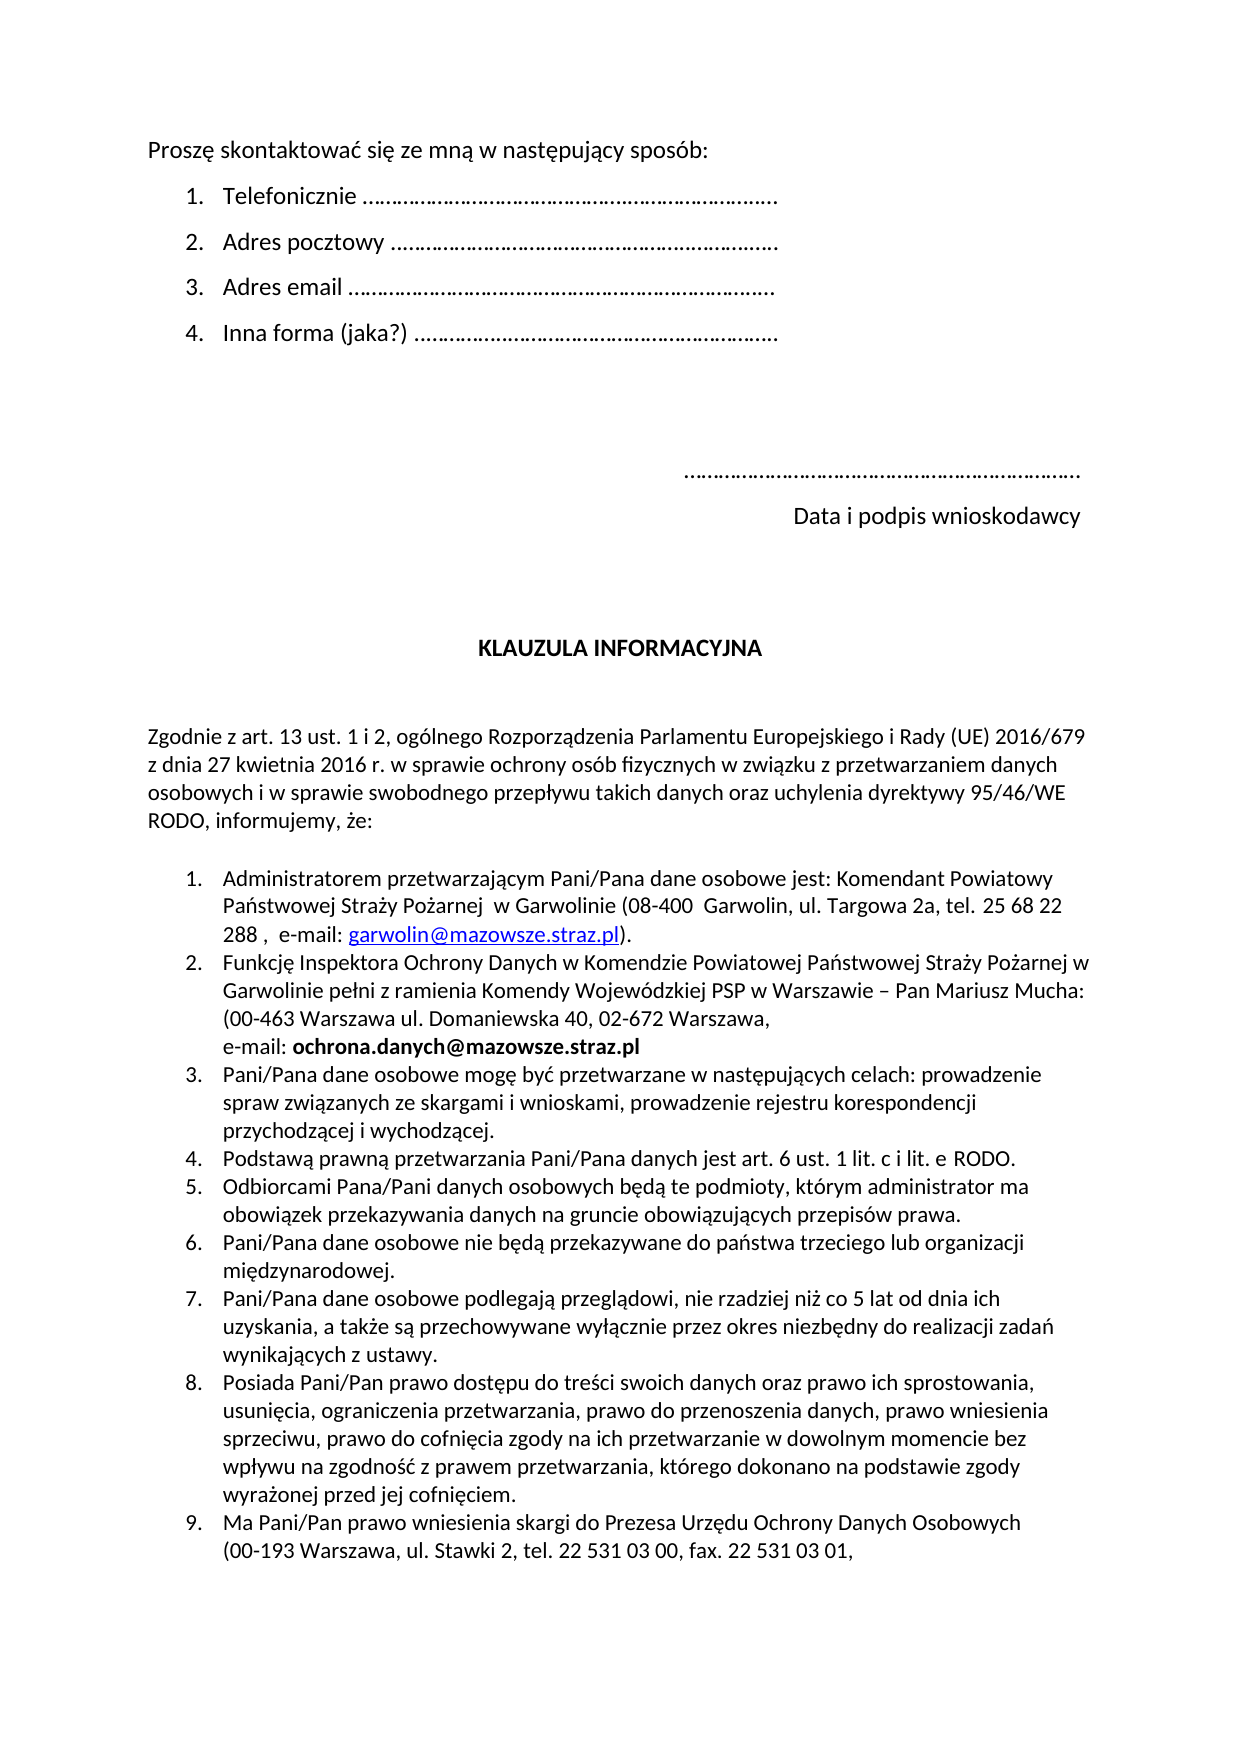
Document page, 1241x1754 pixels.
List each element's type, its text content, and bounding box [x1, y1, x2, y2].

list Administratorem przetwarzającym Pani/Pana dane osobowe jest: Komendant Powiatowy Państwowej Straży Pożarnej w Garwolinie (08-400 Garwolin, ul. Targowa 2a, tel. 25 68 22 288 , e-mail: garwolin@mazowsze.straz.pl). [185, 864, 1093, 948]
list Telefonicznie ……………………………………….…………………..… [185, 180, 1081, 211]
list Pani/Pana dane osobowe mogę być przetwarzane w następujących celach: prowadzenie spraw związanych ze skargami i wnioskami, prowadzenie rejestru korespondencji przychodzącej i wychodzącej. [185, 1060, 1093, 1144]
text Proszę skontaktować się ze mną w następujący sposób: [148, 134, 1081, 165]
list Adres email ……………………………………………………………..… [185, 272, 1081, 302]
list Odbiorcami Pana/Pani danych osobowych będą te podmioty, którym administrator ma obowiązek przekazywania danych na gruncie obowiązujących przepisów prawa. [185, 1172, 1093, 1228]
list Podstawą prawną przetwarzania Pani/Pana danych jest art. 6 ust. 1 lit. c i lit. e RODO. [185, 1144, 1093, 1172]
list Posiada Pani/Pan prawo dostępu do treści swoich danych oraz prawo ich sprostowania, usunięcia, ograniczenia przetwarzania, prawo do przenoszenia danych, prawo wniesienia sprzeciwu, prawo do cofnięcia zgody na ich przetwarzanie w dowolnym momencie bez wpływu na zgodność z prawem przetwarzania, którego dokonano na podstawie zgody wyrażonej przed jej cofnięciem. [185, 1368, 1093, 1508]
text Data i podpis wnioskodawcy [148, 500, 1081, 531]
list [185, 1508, 1093, 1564]
text KLAUZULA INFORMACYJNA [148, 632, 1093, 663]
list Inna forma (jaka?) ..…………..……………………………………….. [185, 317, 1081, 348]
list Pani/Pana dane osobowe nie będą przekazywane do państwa trzeciego lub organizacji międzynarodowej. [185, 1228, 1093, 1284]
text …………………………………………………………… [148, 454, 1081, 485]
list Adres pocztowy ..…………………………………………..……….….. [185, 226, 1081, 256]
list Pani/Pana dane osobowe podlegają przeglądowi, nie rzadziej niż co 5 lat od dnia ich uzyskania, a także są przechowywane wyłącznie przez okres niezbędny do realizacji zadań wynikających z ustawy. [185, 1284, 1093, 1368]
list Funkcję Inspektora Ochrony Danych w Komendzie Powiatowej Państwowej Straży Pożarnej w Garwolinie pełni z ramienia Komendy Wojewódzkiej PSP w Warszawie – Pan Mariusz Mucha: (00-463 Warszawa ul. Domaniewska 40, 02-672 Warszawa, e-mail: ochrona.danych@mazowsze.straz.pl [185, 948, 1093, 1060]
text Zgodnie z art. 13 ust. 1 i 2, ogólnego Rozporządzenia Parlamentu Europejskiego i Rady (UE) 2016/679 z dnia 27 kwietnia 2016 r. w sprawie ochrony osób fizycznych w związku z przetwarzaniem danych osobowych i w sprawie swobodnego przepływu takich danych oraz uchylenia dyrektywy 95/46/WE RODO, informujemy, że: [148, 722, 1093, 834]
